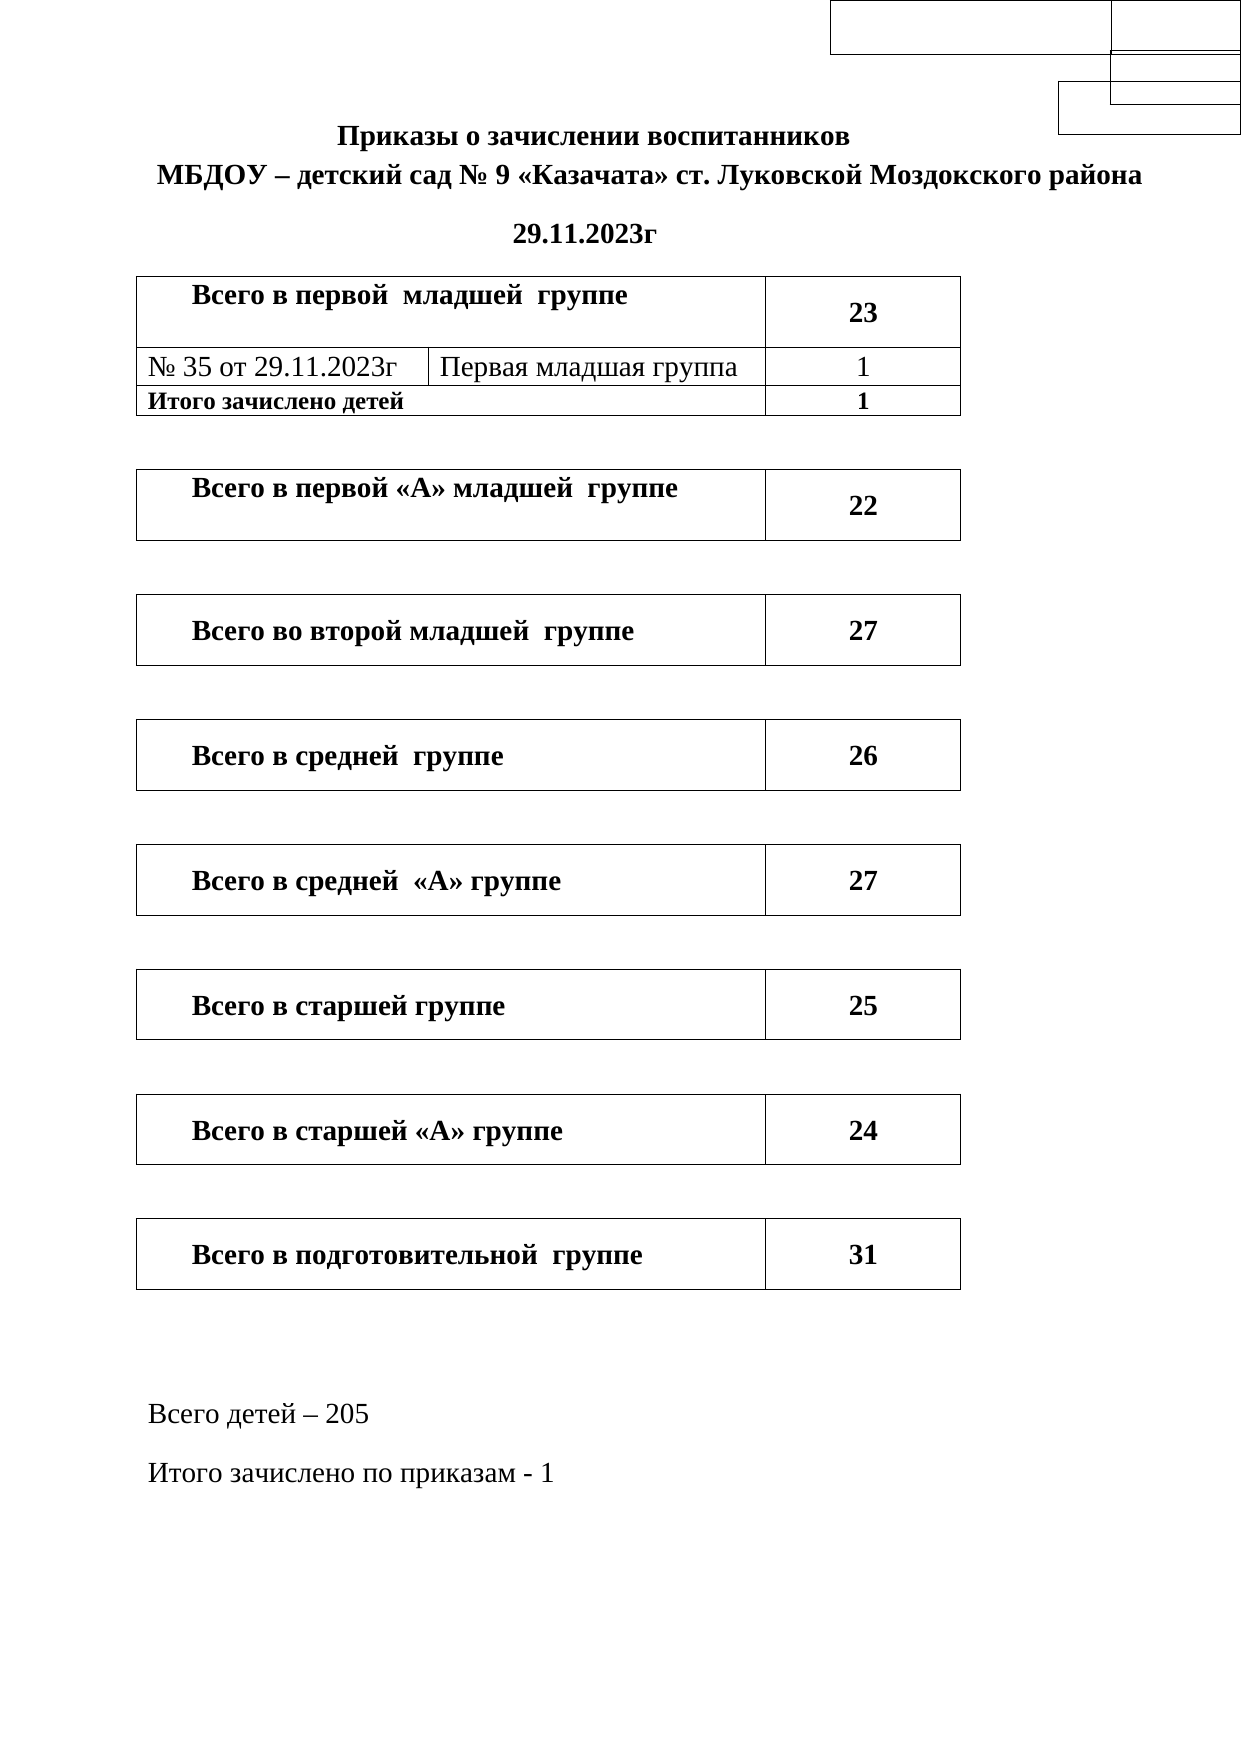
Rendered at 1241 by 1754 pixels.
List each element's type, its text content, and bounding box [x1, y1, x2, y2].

table_header Всего в первой младшей группе [137, 277, 765, 347]
table_header [831, 1, 1111, 54]
table_header 22 [766, 470, 960, 540]
table_header Всего в первой «А» младшей группе [137, 470, 765, 540]
table_header 27 [766, 845, 960, 914]
table_header [1111, 51, 1240, 104]
table_cell № 35 от 29.11.2023г [137, 348, 428, 385]
table_header 31 [766, 1219, 960, 1289]
table_header 24 [766, 1095, 960, 1164]
text 29.11.2023г [148, 216, 1152, 250]
table_cell 1 [766, 386, 960, 415]
table_header 23 [766, 277, 960, 347]
table_header Всего в старшей «А» группе [137, 1095, 765, 1164]
text Итого зачислено по приказам - 1 [148, 1456, 1152, 1489]
table_header [1059, 82, 1240, 134]
table_header 27 [766, 595, 960, 665]
text Приказы о зачислении воспитанников МБДОУ – детский сад № 9 «Казачата» ст. Луковской Моздокского района [148, 118, 1152, 191]
table_header Всего в старшей группе [137, 970, 765, 1039]
table_header Всего в средней «А» группе [137, 845, 765, 914]
text Всего детей – 205 [148, 1396, 1152, 1430]
table_header Всего во второй младшей группе [137, 595, 765, 665]
table_cell Первая младшая группа [429, 348, 765, 385]
table_header Всего в средней группе [137, 720, 765, 789]
table_header 25 [766, 970, 960, 1039]
table_header Всего в подготовительной группе [137, 1219, 765, 1289]
table_header [1112, 1, 1240, 50]
table_cell Итого зачислено детей [137, 386, 765, 415]
table_header 26 [766, 720, 960, 789]
table_cell 1 [766, 348, 960, 385]
